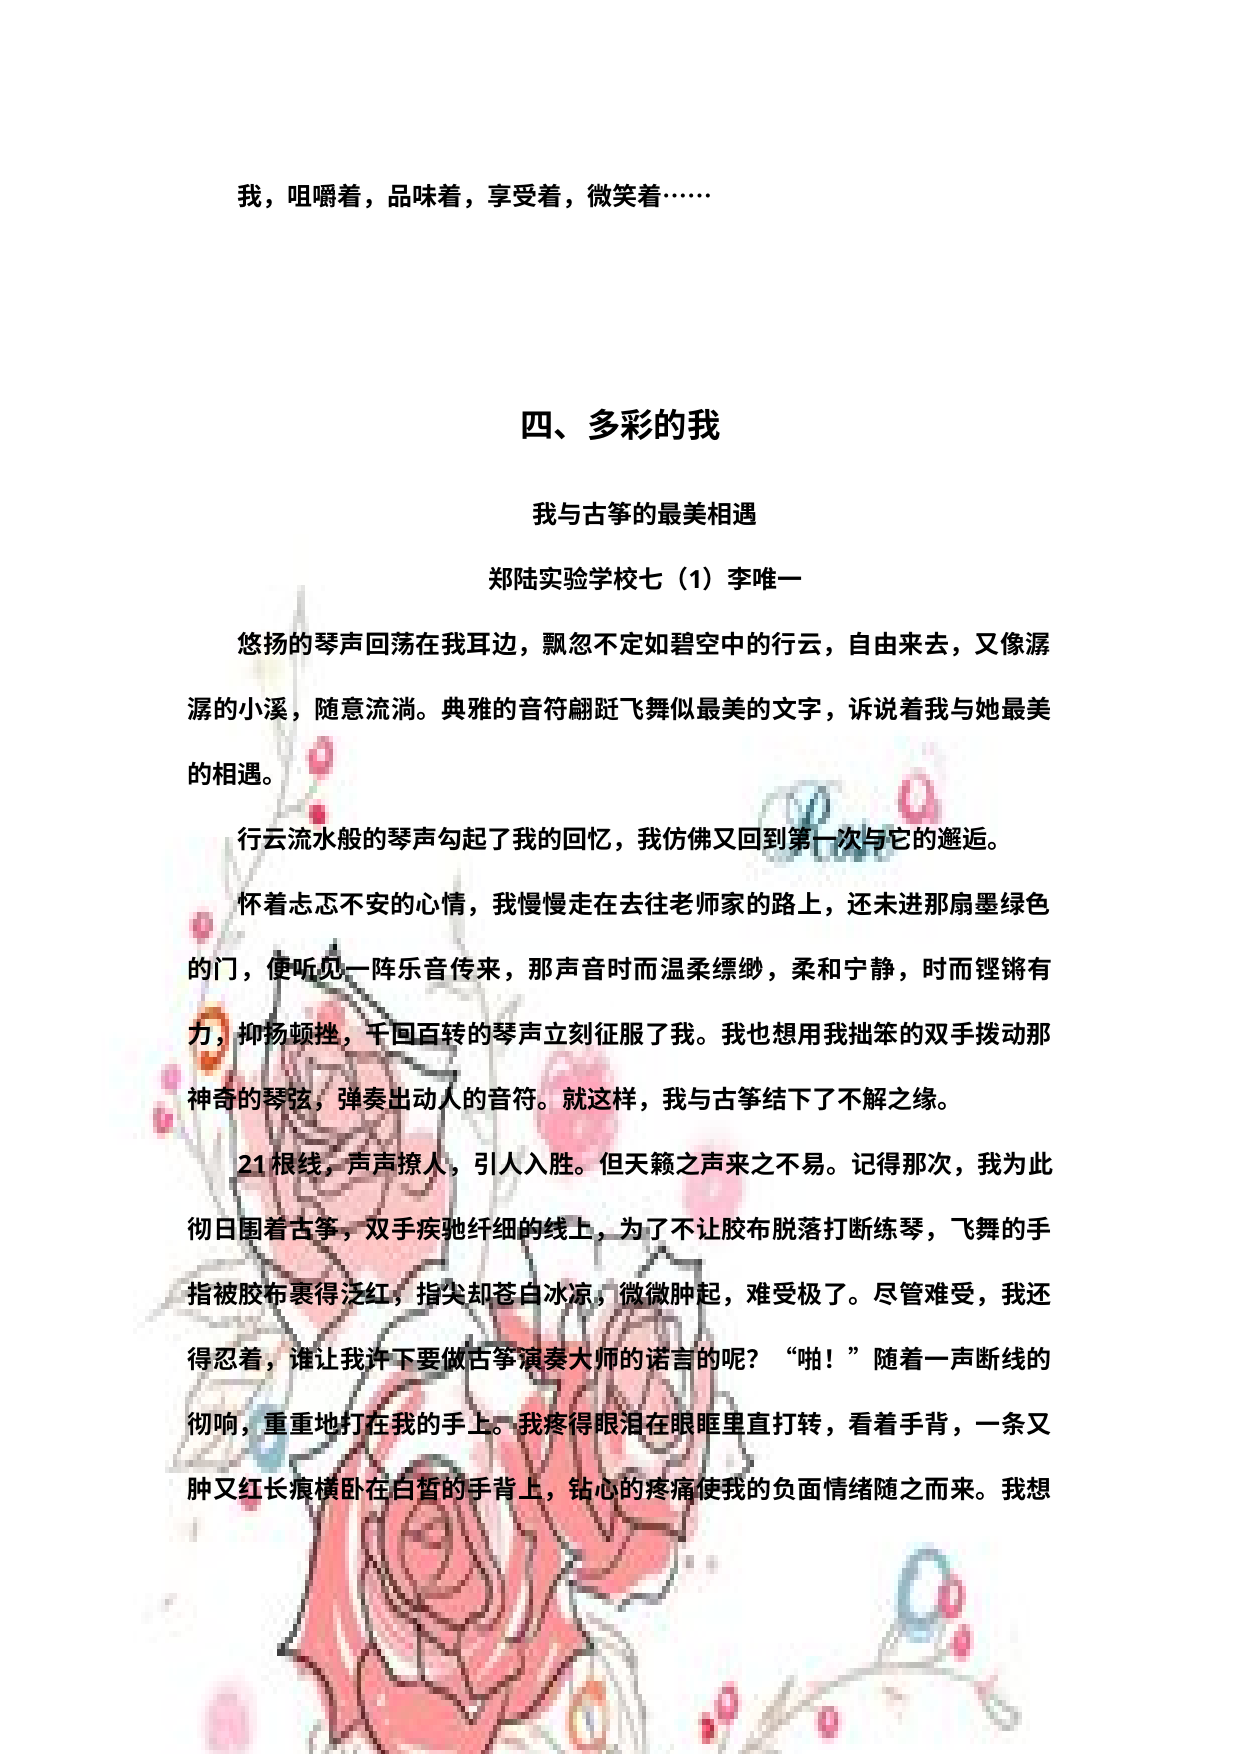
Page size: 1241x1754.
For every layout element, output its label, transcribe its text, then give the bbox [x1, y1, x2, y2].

text 我与古筝的最美相遇 [187, 480, 1053, 545]
picture [101, 434, 1063, 1754]
text 行云流水般的琴声勾起了我的回忆，我仿佛又回到第一次与它的邂逅。 [187, 805, 1053, 870]
text 悠扬的琴声回荡在我耳边，飘忽不定如碧空中的行云，自由来去，又像潺潺的小溪，随意流淌。典雅的音符翩跹飞舞似最美的文字，诉说着我与她最美的相遇。 [187, 610, 1053, 805]
text 怀着忐忑不安的心情，我慢慢走在去往老师家的路上，还未进那扇墨绿色的门，便听见一阵乐音传来，那声音时而温柔缥缈，柔和宁静，时而铿锵有力，抑扬顿挫，千回百转的琴声立刻征服了我。我也想用我拙笨的双手拨动那神奇的琴弦，弹奏出动人的音符。就这样，我与古筝结下了不解之缘。 [187, 870, 1053, 1130]
text 四、多彩的我 [187, 391, 1053, 456]
text 我，咀嚼着，品味着，享受着，微笑着…… [187, 162, 1053, 227]
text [187, 1130, 1053, 1520]
text 郑陆实验学校七（1）李唯一 [187, 545, 1053, 610]
